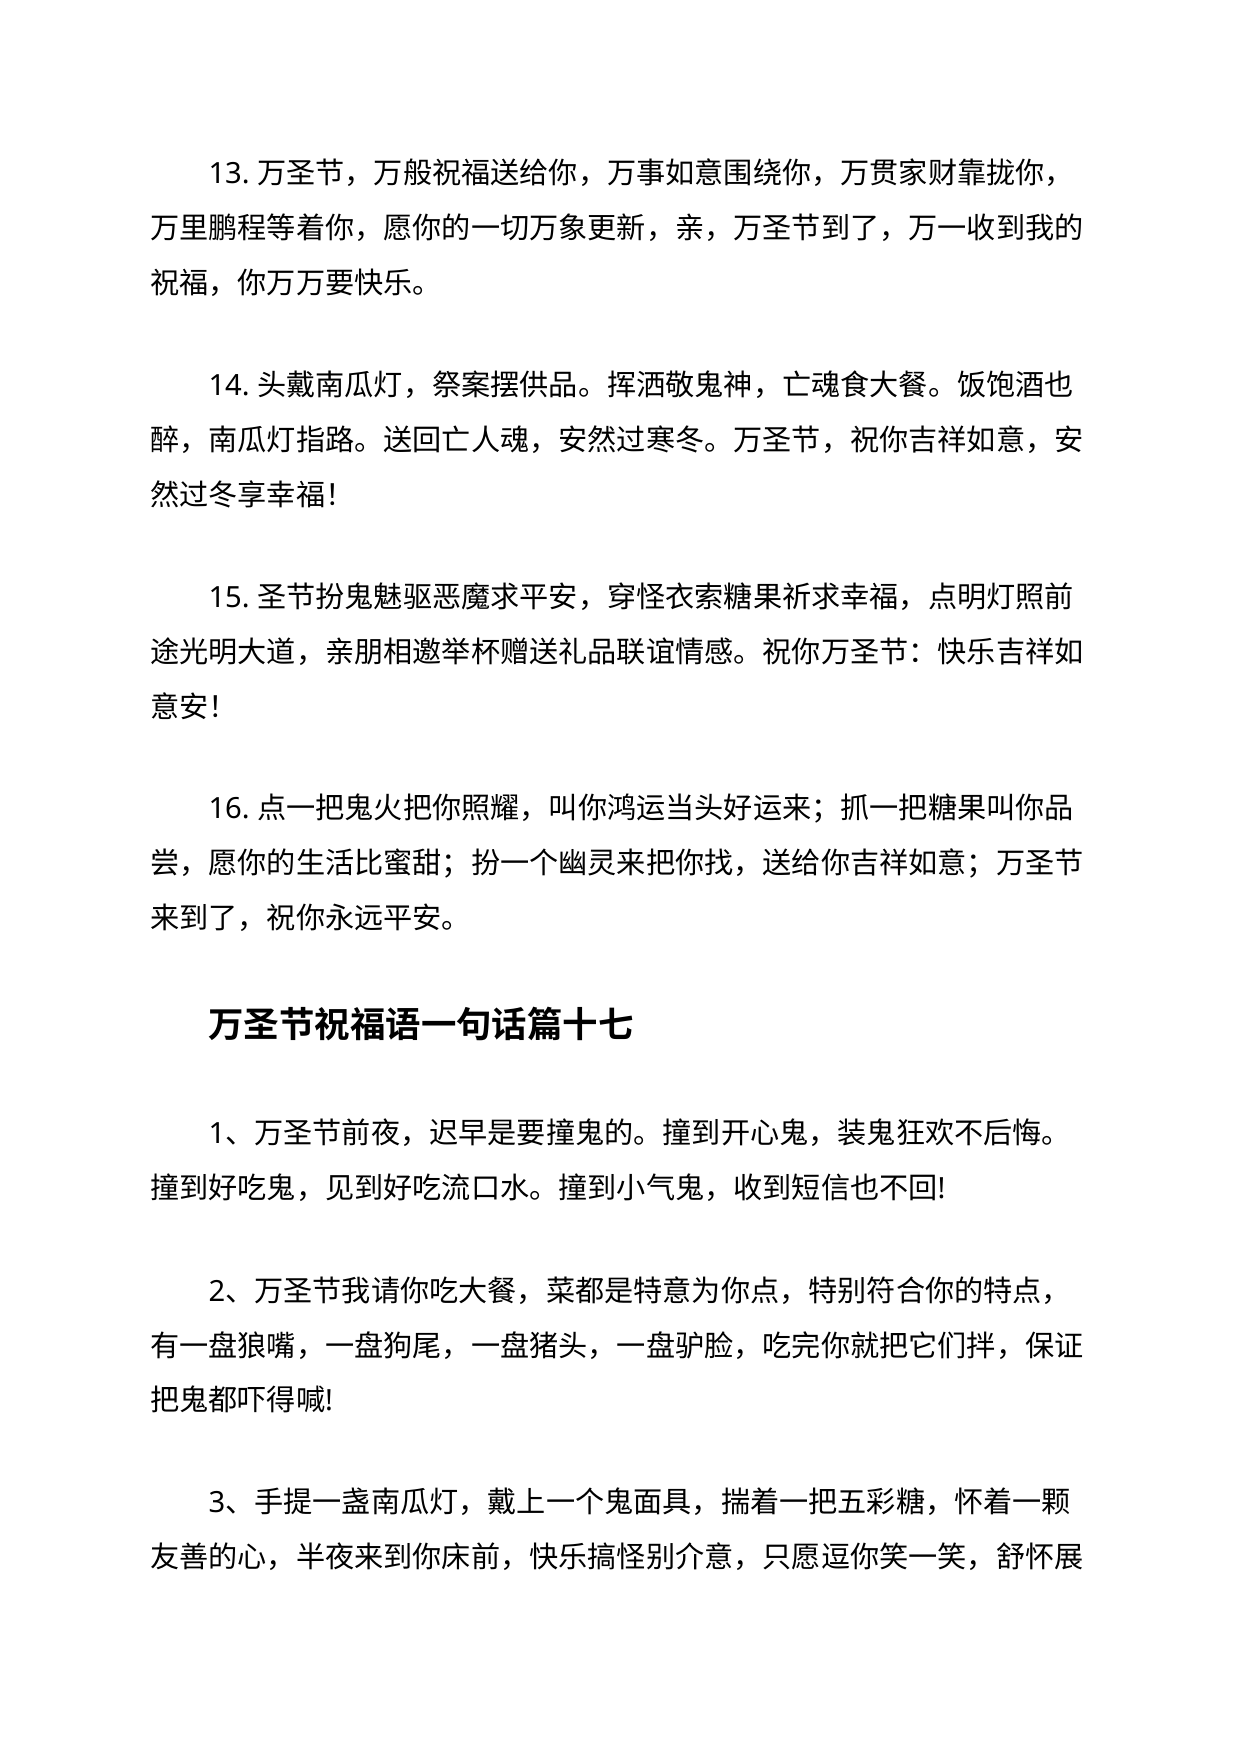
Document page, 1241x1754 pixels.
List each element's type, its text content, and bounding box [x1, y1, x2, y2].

text 万圣节祝福语一句话篇十七 [150, 997, 1090, 1048]
text 13. 万圣节，万般祝福送给你，万事如意围绕你，万贯家财靠拢你，万里鹏程等着你，愿你的一切万象更新，亲，万圣节到了，万一收到我的祝福，你万万要快乐。 [150, 150, 1090, 302]
text 1、万圣节前夜，迟早是要撞鬼的。撞到开心鬼，装鬼狂欢不后悔。撞到好吃鬼，见到好吃流口水。撞到小气鬼，收到短信也不回! [150, 1110, 1090, 1207]
text 14. 头戴南瓜灯，祭案摆供品。挥洒敬鬼神，亡魂食大餐。饭饱酒也醉，南瓜灯指路。送回亡人魂，安然过寒冬。万圣节，祝你吉祥如意，安然过冬享幸福！ [150, 362, 1090, 514]
text 15. 圣节扮鬼魅驱恶魔求平安，穿怪衣索糖果祈求幸福，点明灯照前途光明大道，亲朋相邀举杯赠送礼品联谊情感。祝你万圣节：快乐吉祥如意安！ [150, 573, 1090, 726]
text 16. 点一把鬼火把你照耀，叫你鸿运当头好运来；抓一把糖果叫你品尝，愿你的生活比蜜甜；扮一个幽灵来把你找，送给你吉祥如意；万圣节来到了，祝你永远平安。 [150, 785, 1090, 937]
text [150, 1479, 1090, 1576]
text 2、万圣节我请你吃大餐，菜都是特意为你点，特别符合你的特点，有一盘狼嘴，一盘狗尾，一盘猪头，一盘驴脸，吃完你就把它们拌，保证把鬼都吓得喊! [150, 1267, 1090, 1419]
